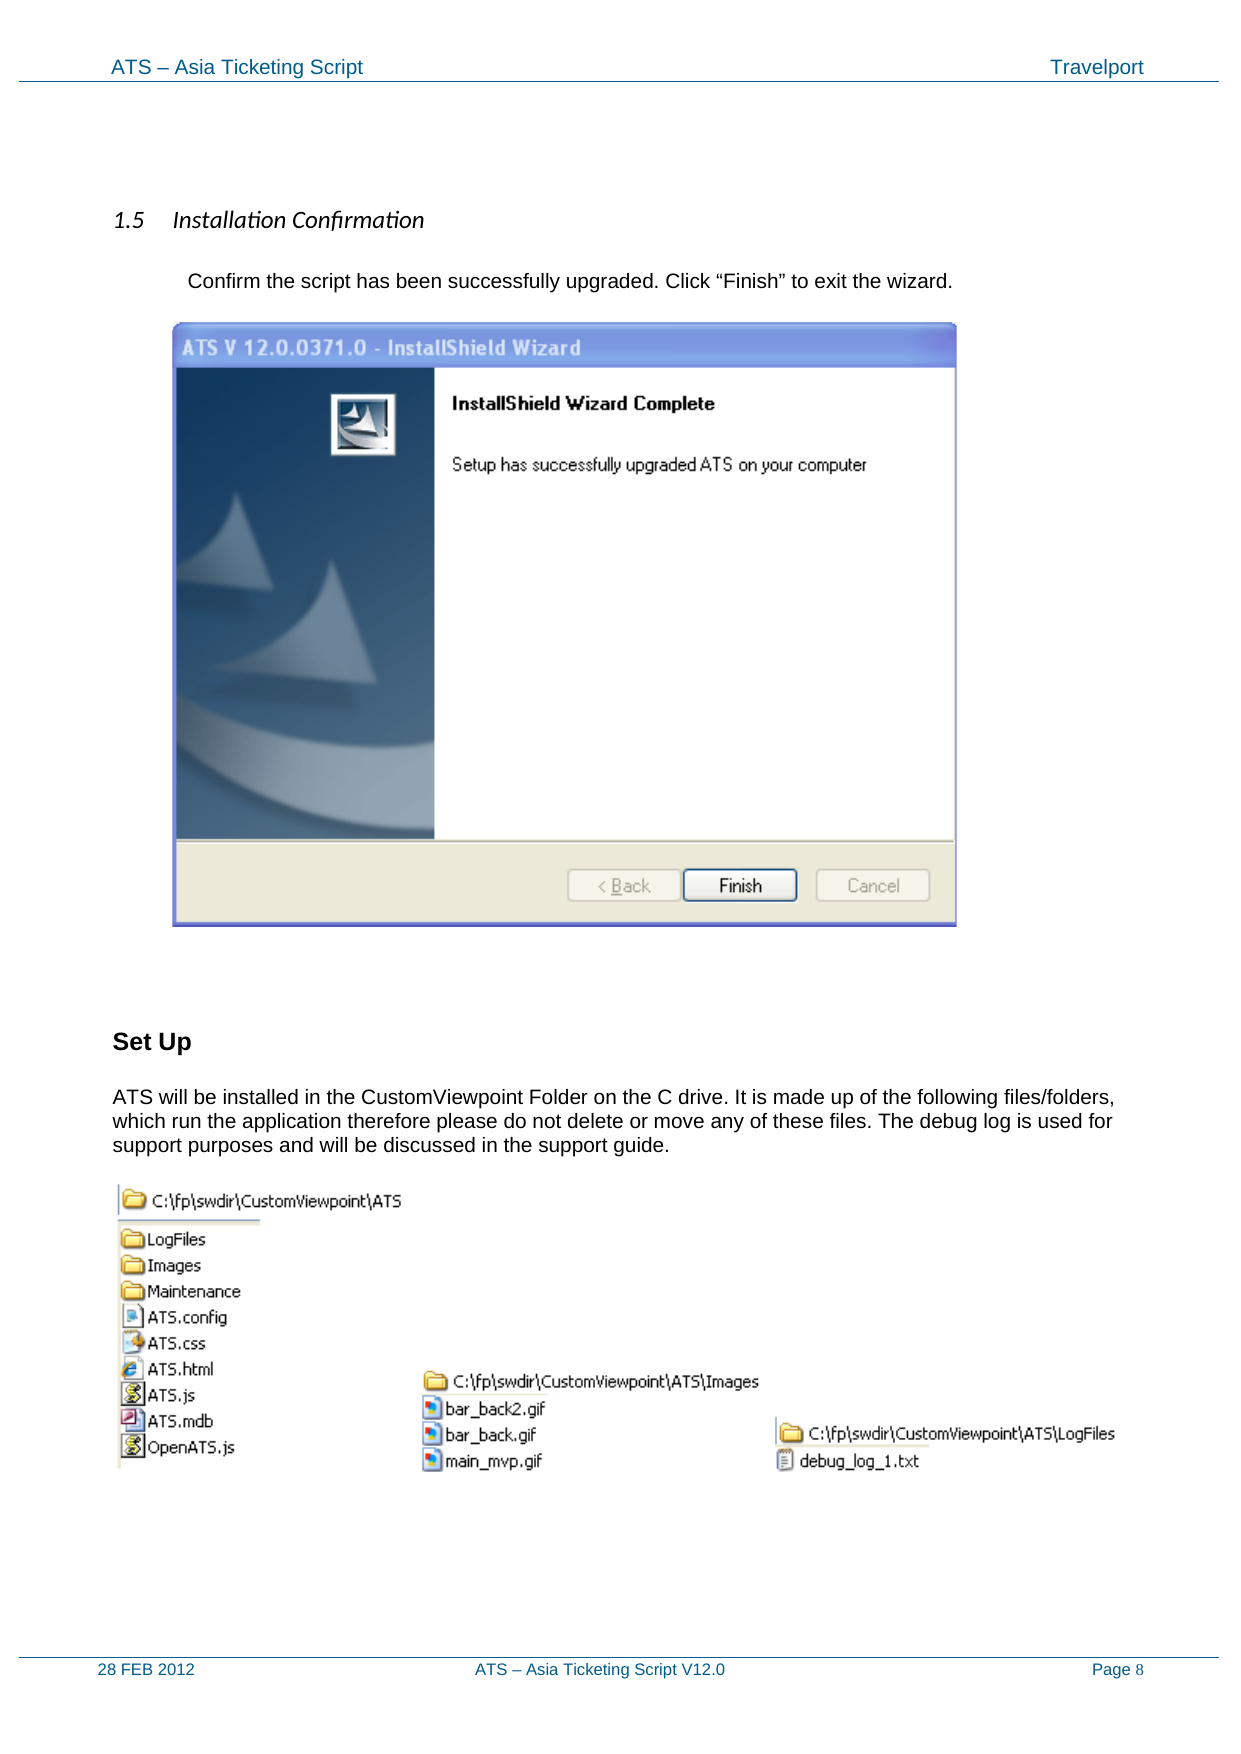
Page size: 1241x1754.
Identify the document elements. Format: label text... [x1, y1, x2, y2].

picture [418, 1368, 760, 1475]
picture [131, 1664, 140, 1675]
picture [121, 1664, 130, 1675]
picture [1136, 1664, 1142, 1675]
text ATS will be installed in the CustomViewpoint Folder on the C drive. It is made up of the following files/folders, which run the application therefore please do not delete or move any of these files. The debug log is used for support purposes and will be discussed in the support guide. [112, 1085, 1128, 1157]
picture [112, 1180, 407, 1475]
picture [771, 1414, 1119, 1475]
subtitle Set Up [112, 1027, 1128, 1056]
picture [172, 322, 957, 927]
text Confirm the script has been successfully upgraded. Click “Finish” to exit the wizard. [187, 269, 1128, 293]
picture [612, 1666, 618, 1675]
subtitle Installation Confirmation [112, 204, 1128, 234]
